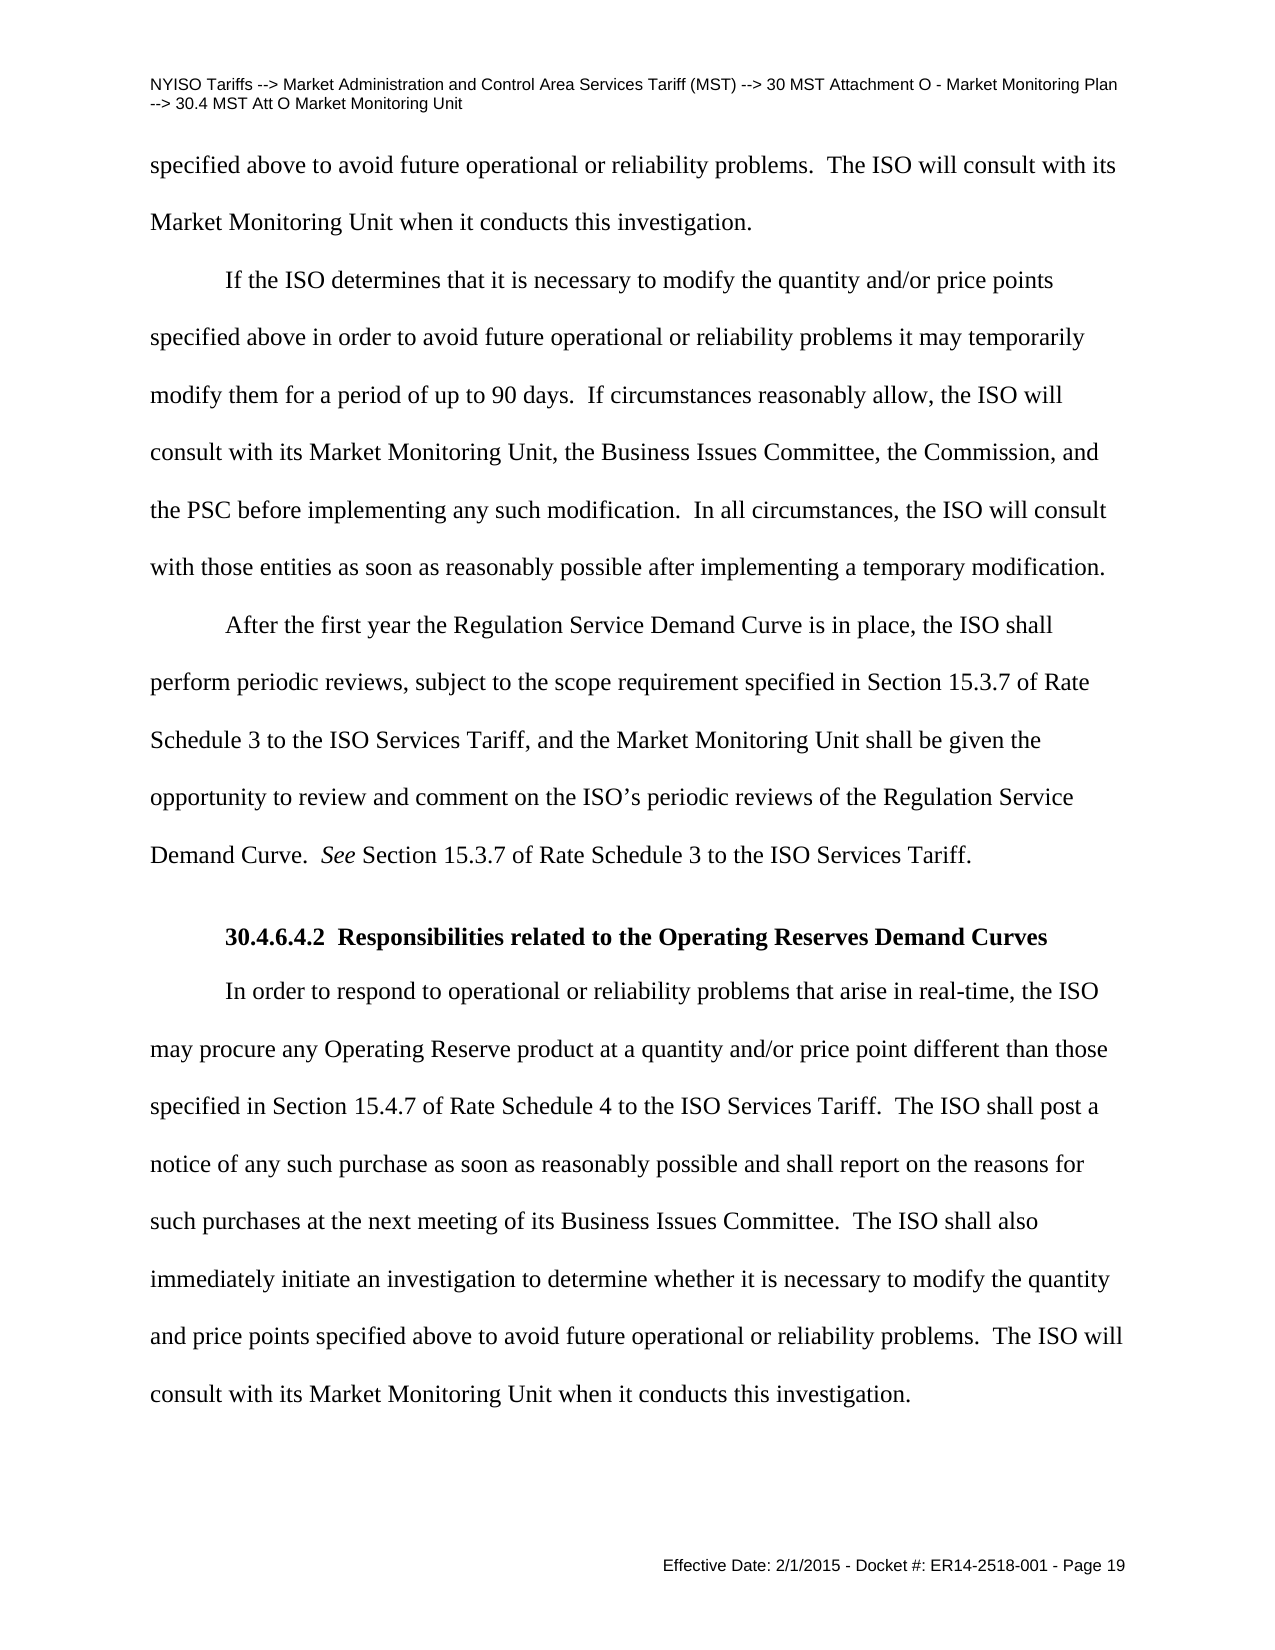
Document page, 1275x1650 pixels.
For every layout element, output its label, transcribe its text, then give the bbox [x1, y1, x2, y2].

text In order to respond to operational or reliability problems that arise in real-time, the ISO may procure any Operating Reserve product at a quantity and/or price point different than those specified in Section 15.4.7 of Rate Schedule 4 to the ISO Services Tariff. The ISO shall post a notice of any such purchase as soon as reasonably possible and shall report on the reasons for such purchases at the next meeting of its Business Issues Committee. The ISO shall also immediately initiate an investigation to determine whether it is necessary to modify the quantity and price points specified above to avoid future operational or reliability problems. The ISO will consult with its Market Monitoring Unit when it conducts this investigation. [150, 976, 1125, 1407]
text After the first year the Regulation Service Demand Curve is in place, the ISO shall perform periodic reviews, subject to the scope requirement specified in Section 15.3.7 of Rate Schedule 3 to the ISO Services Tariff, and the Market Monitoring Unit shall be given the opportunity to review and comment on the ISO’s periodic reviews of the Regulation Service Demand Curve. See Section 15.3.7 of Rate Schedule 3 to the ISO Services Tariff. [150, 610, 1125, 869]
text If the ISO determines that it is necessary to modify the quantity and/or price points specified above in order to avoid future operational or reliability problems it may temporarily modify them for a period of up to 90 days. If circumstances reasonably allow, the ISO will consult with its Market Monitoring Unit, the Business Issues Committee, the Commission, and the PSC before implementing any such modification. In all circumstances, the ISO will consult with those entities as soon as reasonably possible after implementing a temporary modification. [150, 265, 1125, 581]
subtitle 30.4.6.4.2 Responsibilities related to the Operating Reserves Demand Curves [225, 922, 1125, 951]
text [150, 150, 1125, 236]
